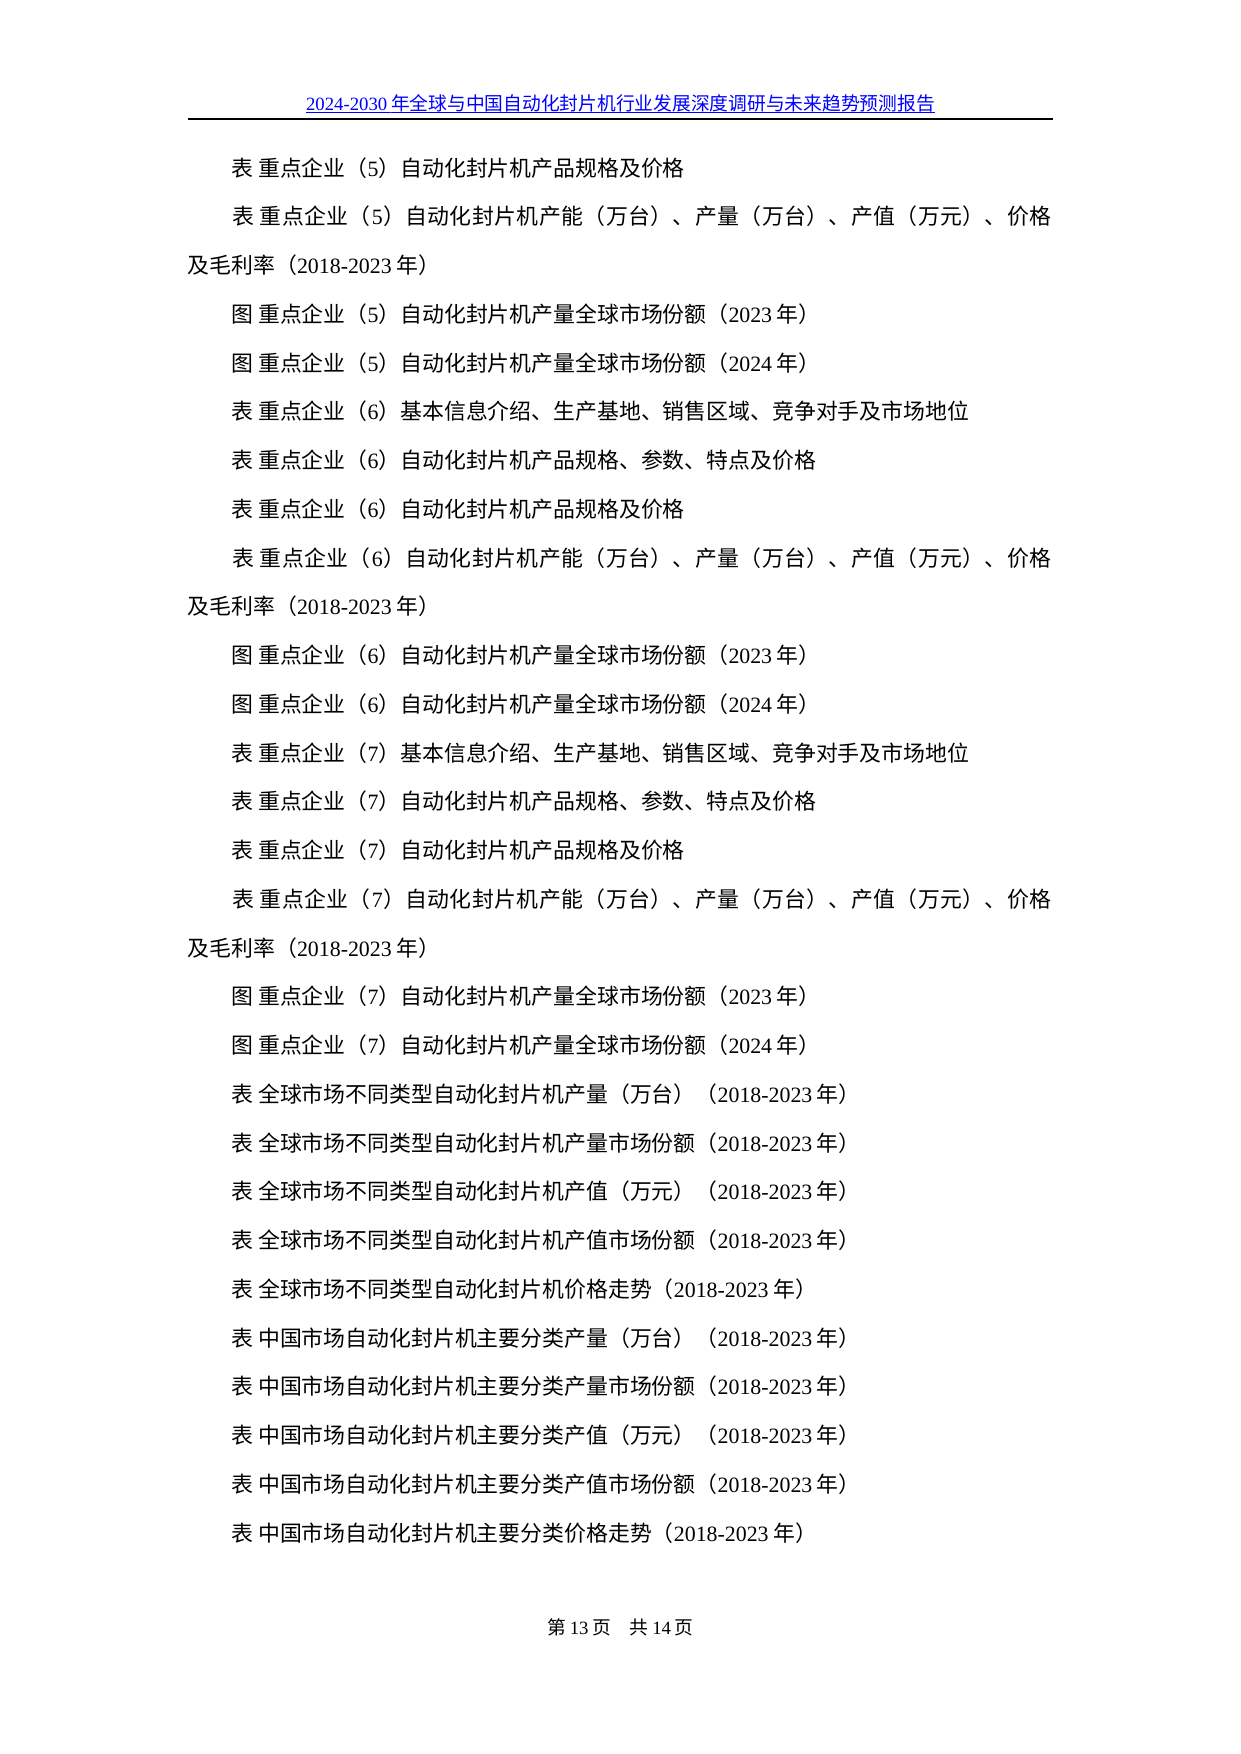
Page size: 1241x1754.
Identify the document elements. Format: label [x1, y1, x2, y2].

text [187, 150, 1053, 1548]
